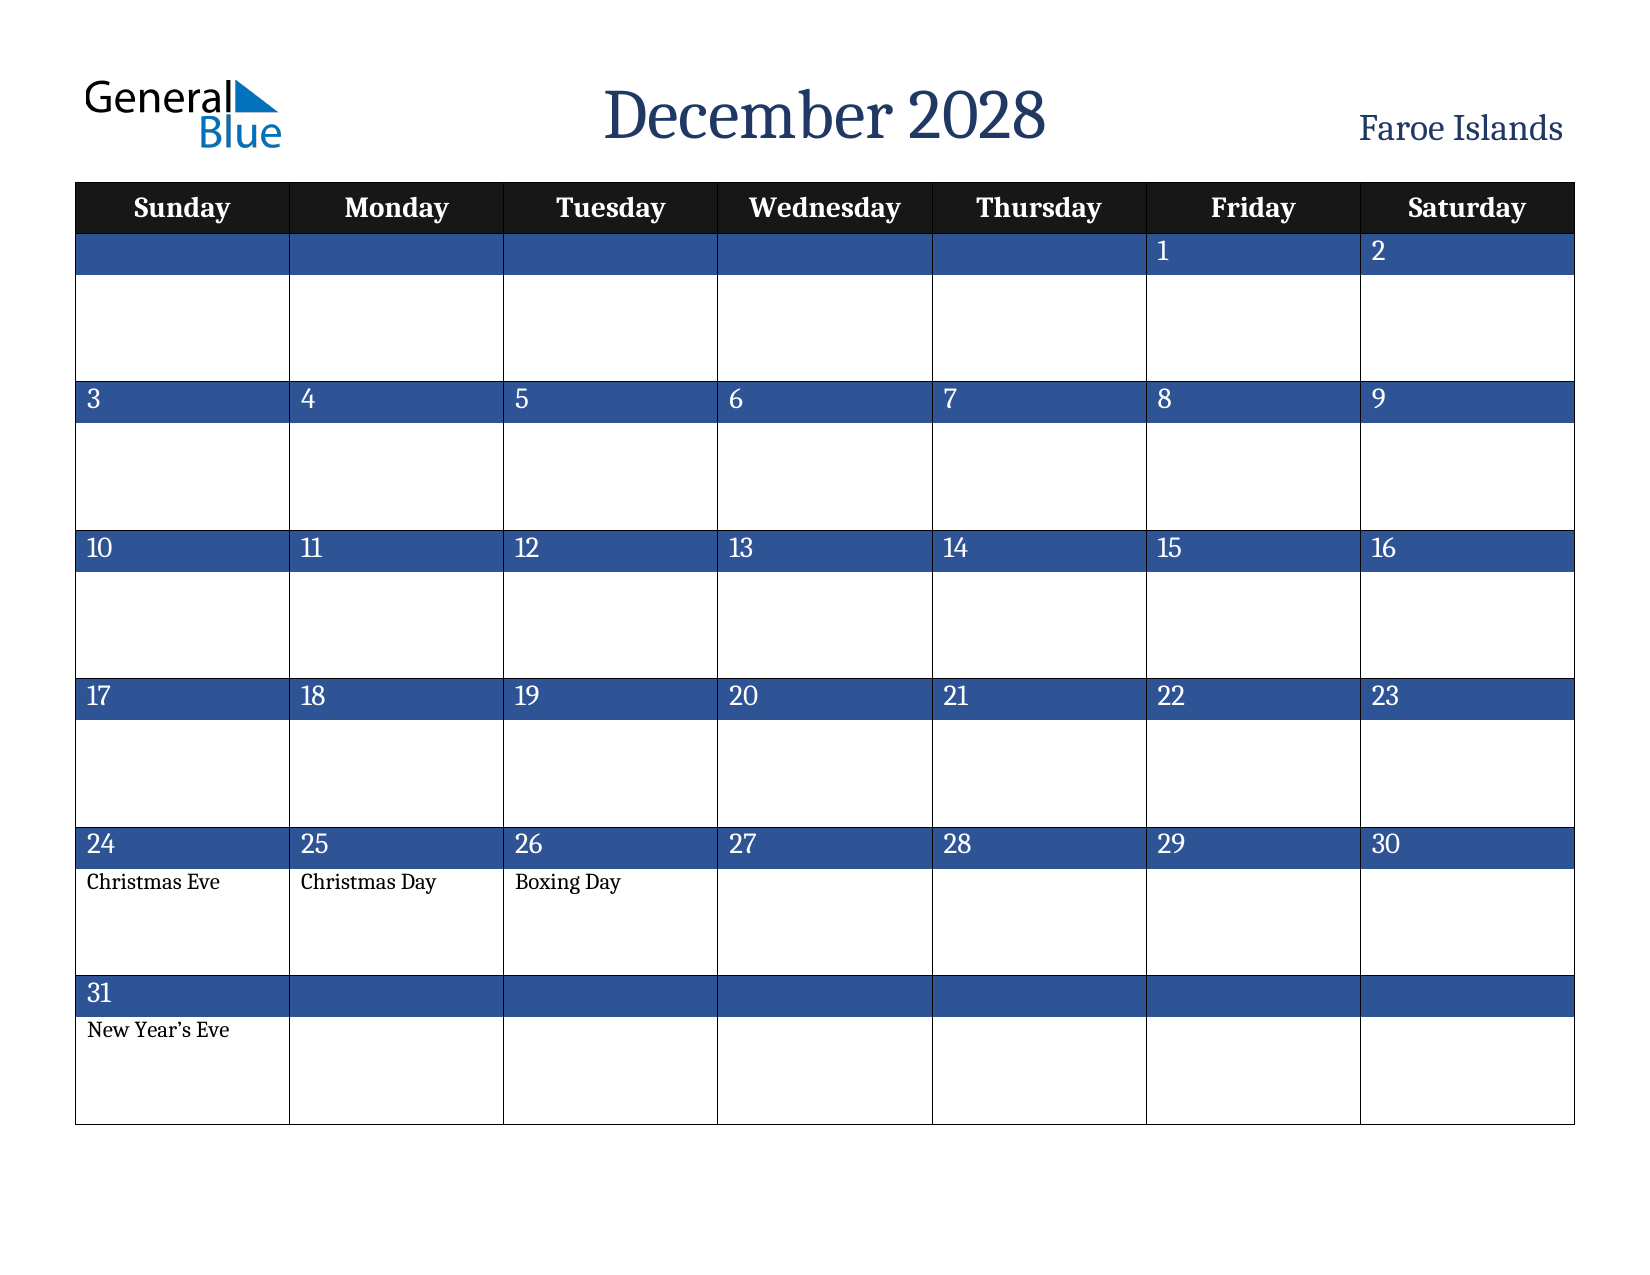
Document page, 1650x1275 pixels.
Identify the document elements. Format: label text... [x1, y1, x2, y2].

table_cell New Year’s Eve [76, 1017, 289, 1123]
table_cell [504, 976, 717, 1017]
table_cell Friday [1147, 183, 1360, 233]
table_cell [718, 275, 932, 381]
table_cell [933, 976, 1146, 1017]
table_cell [1147, 869, 1360, 975]
table_cell [504, 234, 717, 275]
table_cell [933, 1017, 1146, 1123]
table_cell [933, 720, 1146, 827]
table_cell 2 [1361, 234, 1574, 275]
table_cell 20 [718, 679, 932, 720]
table_cell [933, 275, 1146, 381]
table_cell Sunday [76, 183, 289, 233]
table_cell [76, 572, 289, 678]
table_cell [504, 423, 717, 530]
table_cell [290, 976, 503, 1017]
table_cell [718, 720, 932, 827]
table_cell [76, 234, 289, 275]
table_cell 10 [76, 531, 289, 572]
table_cell 14 [933, 531, 1146, 572]
table_cell 29 [1147, 828, 1360, 869]
table_cell [1147, 976, 1360, 1017]
table_cell 16 [1361, 531, 1574, 572]
table_cell [504, 1017, 717, 1123]
table_cell [1147, 275, 1360, 381]
table_cell Boxing Day [504, 869, 717, 975]
table_cell 18 [290, 679, 503, 720]
table_cell [1361, 869, 1574, 975]
table_cell [1147, 720, 1360, 827]
table_cell 5 [504, 382, 717, 423]
table_cell [933, 423, 1146, 530]
table_cell [1361, 976, 1574, 1017]
table_cell [933, 234, 1146, 275]
table_cell [718, 869, 932, 975]
table_cell Wednesday [718, 183, 932, 233]
table_cell [1361, 423, 1574, 530]
table_cell Christmas Day [290, 869, 503, 975]
table_cell [933, 572, 1146, 678]
table_cell Tuesday [504, 183, 717, 233]
table_cell [1147, 572, 1360, 678]
table_cell 1 [1147, 234, 1360, 275]
table_cell 21 [933, 679, 1146, 720]
table_cell 8 [1147, 382, 1360, 423]
table_cell [718, 976, 932, 1017]
table_cell 28 [933, 828, 1146, 869]
table_cell [718, 234, 932, 275]
table_cell 19 [504, 679, 717, 720]
table_cell [290, 234, 503, 275]
table_cell [290, 275, 503, 381]
table_cell [1147, 423, 1360, 530]
table_cell [504, 275, 717, 381]
table_cell 13 [718, 531, 932, 572]
table_cell 23 [1361, 679, 1574, 720]
table_cell 25 [290, 828, 503, 869]
table_cell [504, 720, 717, 827]
table_cell 22 [1147, 679, 1360, 720]
table_header December 2028 [504, 75, 1146, 182]
table_cell 3 [76, 382, 289, 423]
table_cell [1361, 720, 1574, 827]
table_cell Thursday [933, 183, 1146, 233]
table_cell [1361, 275, 1574, 381]
table_cell [933, 869, 1146, 975]
table_cell 7 [933, 382, 1146, 423]
table_cell [290, 572, 503, 678]
table_cell 6 [718, 382, 932, 423]
table_cell 17 [76, 679, 289, 720]
table_cell Monday [290, 183, 503, 233]
table_cell 4 [290, 382, 503, 423]
table_cell [290, 423, 503, 530]
table_header Faroe Islands [1146, 75, 1574, 182]
table_cell [290, 720, 503, 827]
table_cell 9 [1361, 382, 1574, 423]
table_cell 27 [718, 828, 932, 869]
picture [86, 80, 281, 148]
table_cell Saturday [1361, 183, 1574, 233]
table_cell 12 [504, 531, 717, 572]
table_cell [1147, 1017, 1360, 1123]
table_cell 15 [1147, 531, 1360, 572]
table_cell 11 [290, 531, 503, 572]
table_cell [290, 1017, 503, 1123]
table_cell [76, 720, 289, 827]
table_cell 30 [1361, 828, 1574, 869]
table_cell [76, 423, 289, 530]
table_cell 26 [504, 828, 717, 869]
table_cell [1361, 572, 1574, 678]
table_cell 24 [76, 828, 289, 869]
table_header [76, 75, 503, 182]
table_cell 31 [76, 976, 289, 1017]
table_cell [1361, 1017, 1574, 1123]
table_cell [718, 572, 932, 678]
table_cell [504, 572, 717, 678]
table_cell [718, 1017, 932, 1123]
table_cell Christmas Eve [76, 869, 289, 975]
table_cell [76, 275, 289, 381]
table_cell [718, 423, 932, 530]
